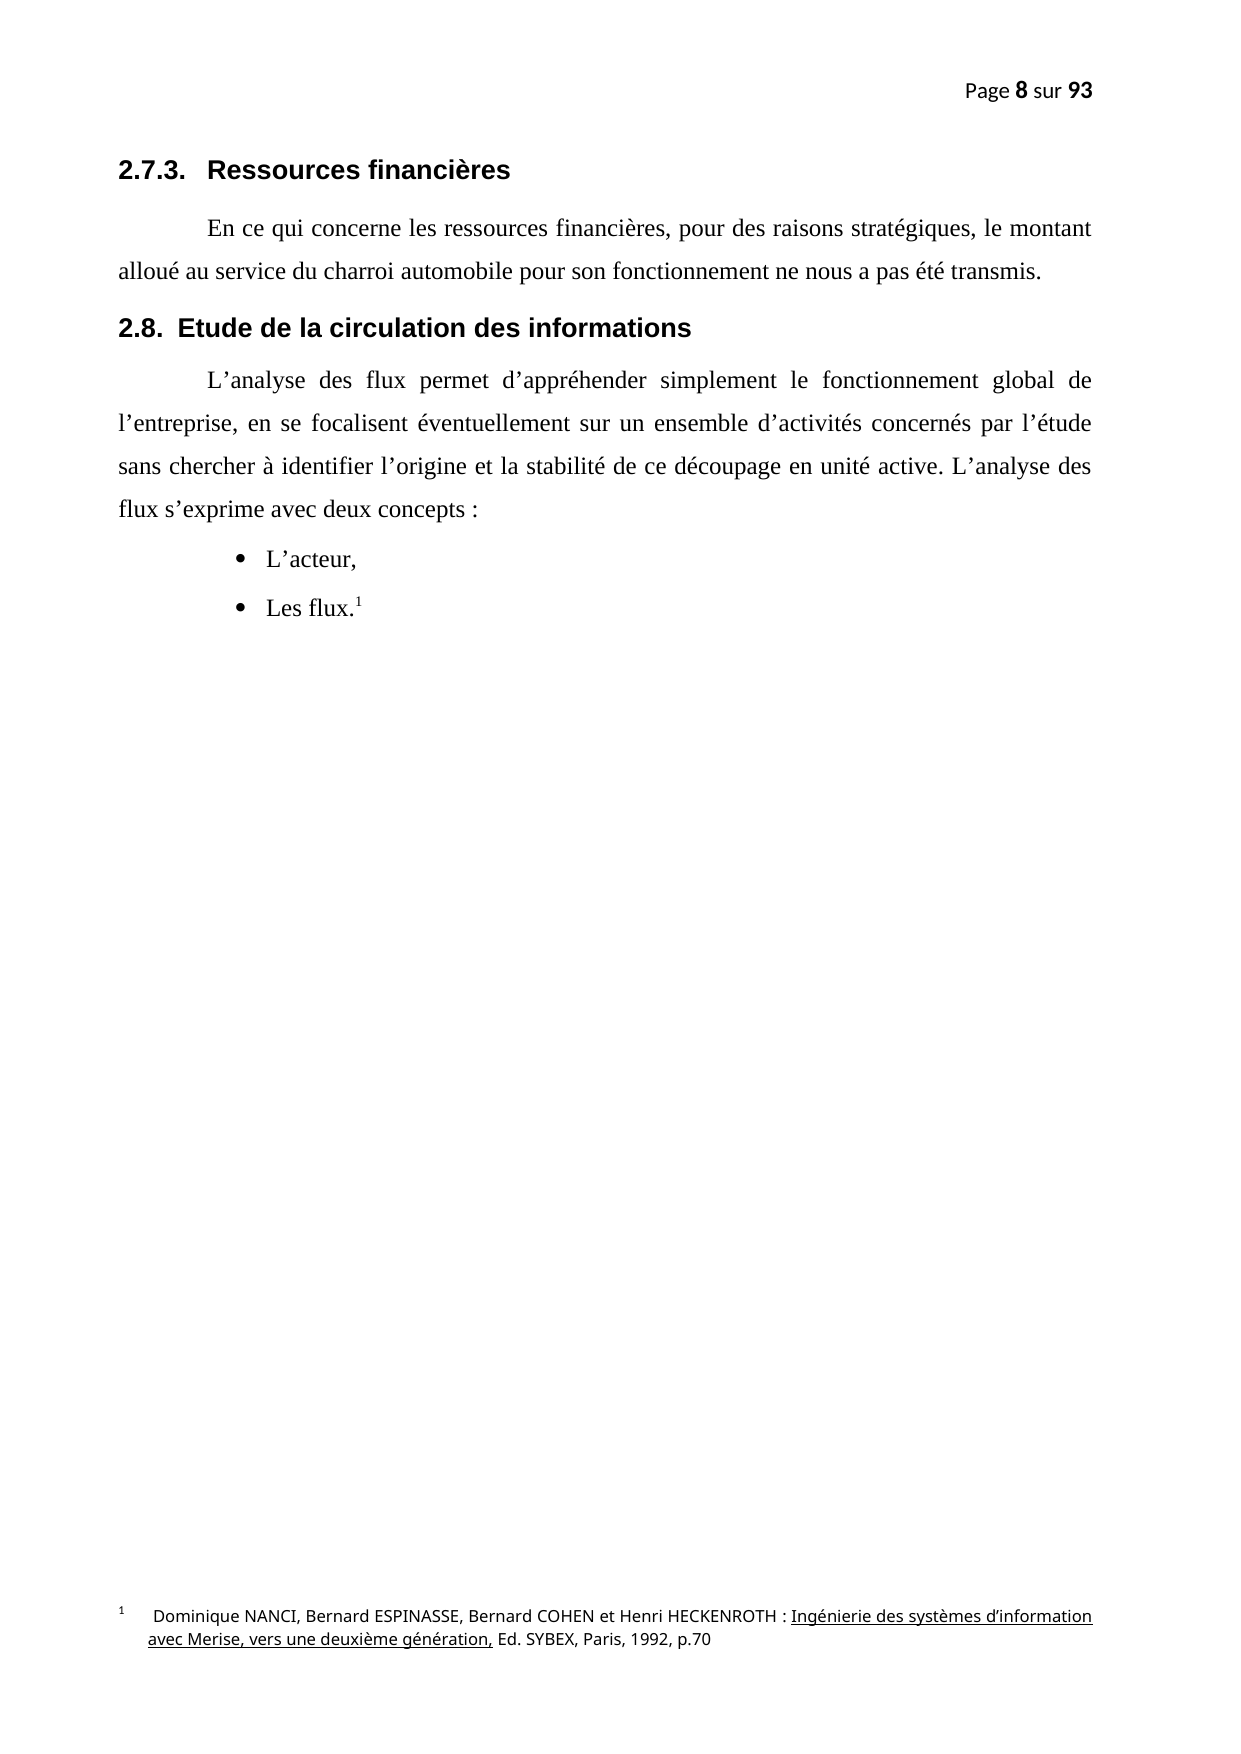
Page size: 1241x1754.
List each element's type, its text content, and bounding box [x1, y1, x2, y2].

subtitle Ressources financières [118, 154, 1092, 185]
subtitle Etude de la circulation des informations [118, 312, 1092, 343]
list Les flux. [236, 593, 1092, 622]
list L’acteur, [236, 544, 1092, 573]
text En ce qui concerne les ressources financières, pour des raisons stratégiques, le montant alloué au service du charroi automobile pour son fonctionnement ne nous a pas été transmis. [118, 213, 1092, 285]
text L’analyse des flux permet d’appréhender simplement le fonctionnement global de l’entreprise, en se focalisent éventuellement sur un ensemble d’activités concernés par l’étude sans chercher à identifier l’origine et la stabilité de ce découpage en unité active. L’analyse des flux s’exprime avec deux concepts : [118, 365, 1092, 523]
